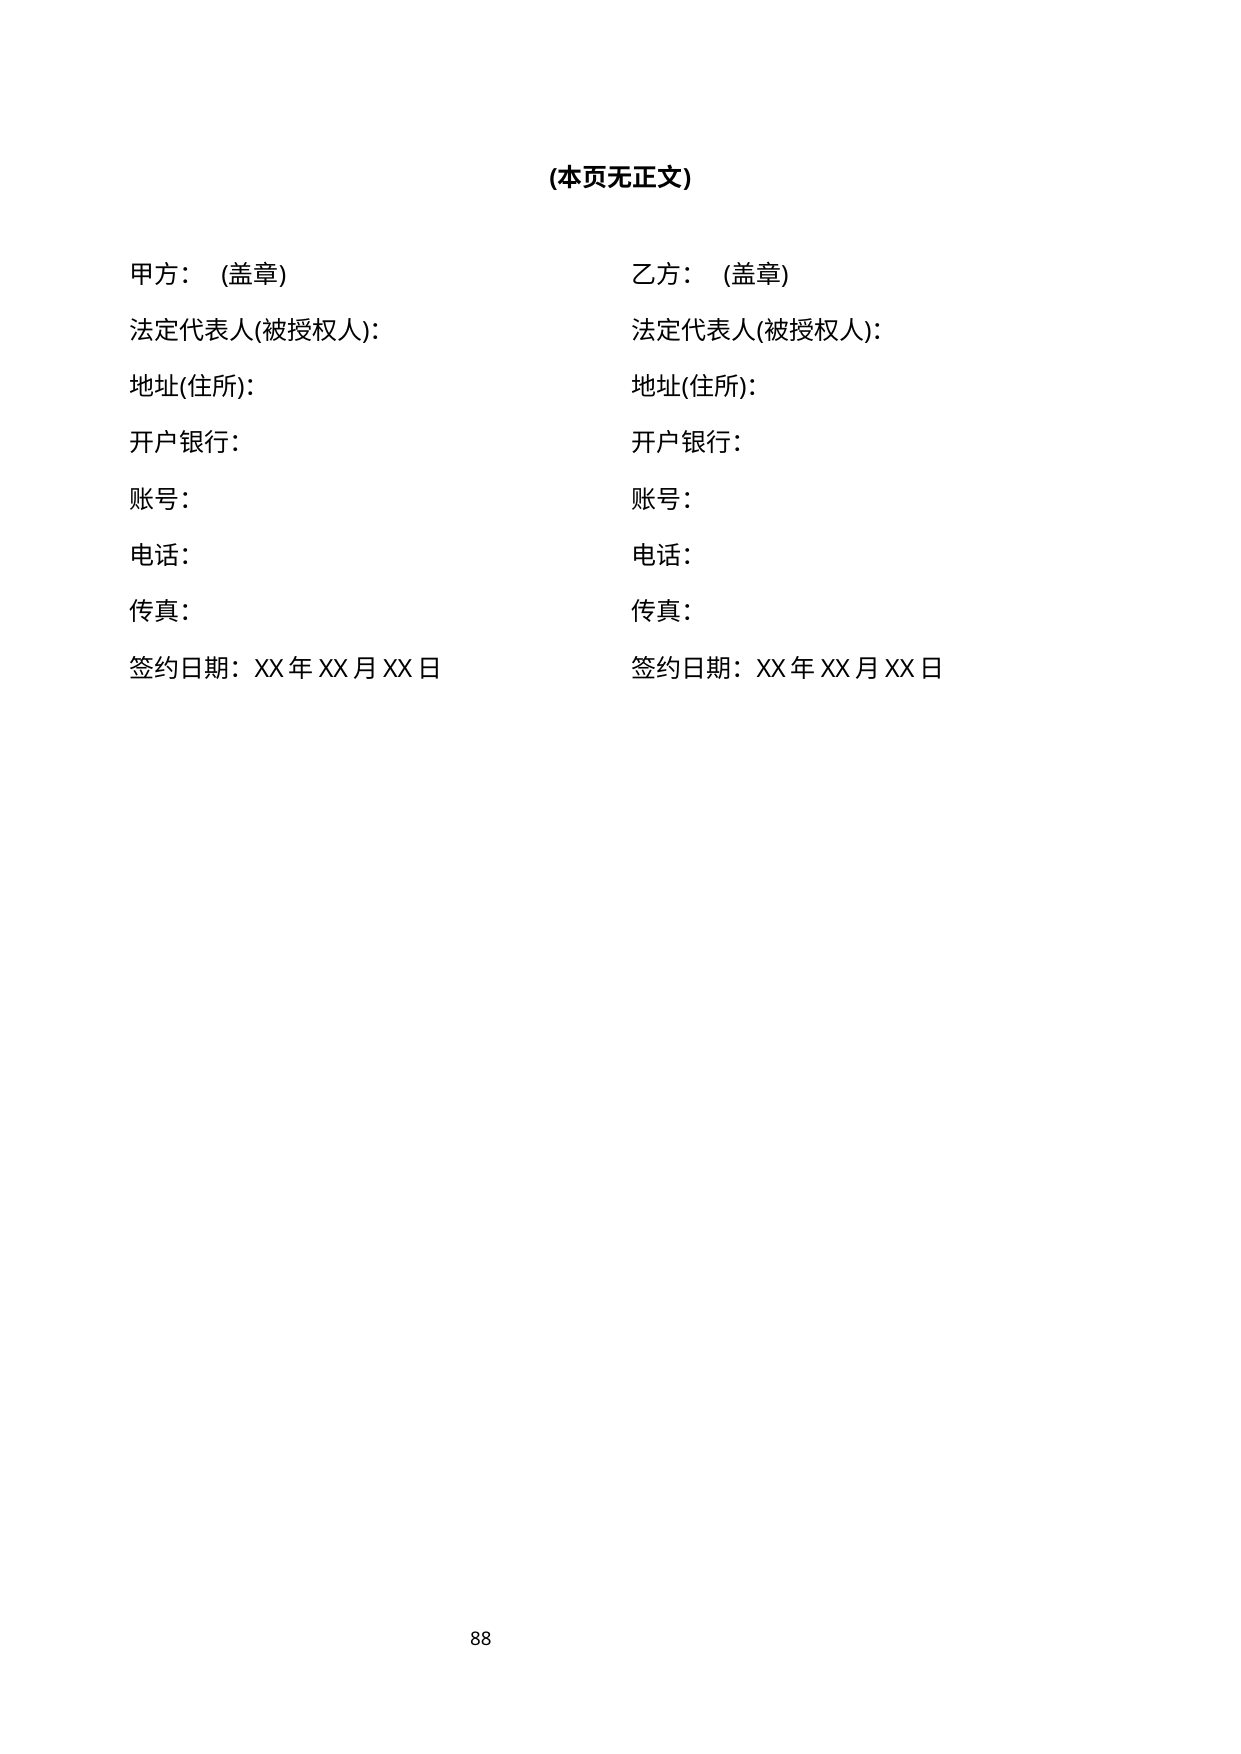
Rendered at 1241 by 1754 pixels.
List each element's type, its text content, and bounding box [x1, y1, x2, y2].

table_cell 电话： [620, 523, 1122, 578]
table_cell 地址(住所)： [620, 354, 1122, 410]
table_cell 签约日期：XX年XX月XX日 [620, 635, 1122, 692]
table_cell 地址(住所)： [118, 354, 620, 410]
table_header 乙方： (盖章) [620, 242, 1122, 298]
table_cell 账号： [118, 466, 620, 522]
table_cell 开户银行： [118, 410, 620, 466]
table_header 甲方： (盖章) [118, 242, 620, 298]
table_cell 开户银行： [620, 410, 1122, 466]
table_cell 账号： [620, 466, 1122, 522]
text (本页无正文) [112, 150, 1128, 196]
table_cell 法定代表人(被授权人)： [620, 298, 1122, 354]
table_cell 传真： [620, 579, 1122, 635]
table_cell 法定代表人(被授权人)： [118, 298, 620, 354]
table_cell 电话： [118, 523, 620, 578]
table_cell 传真： [118, 579, 620, 635]
table_cell 签约日期：XX年XX月XX日 [118, 635, 620, 692]
